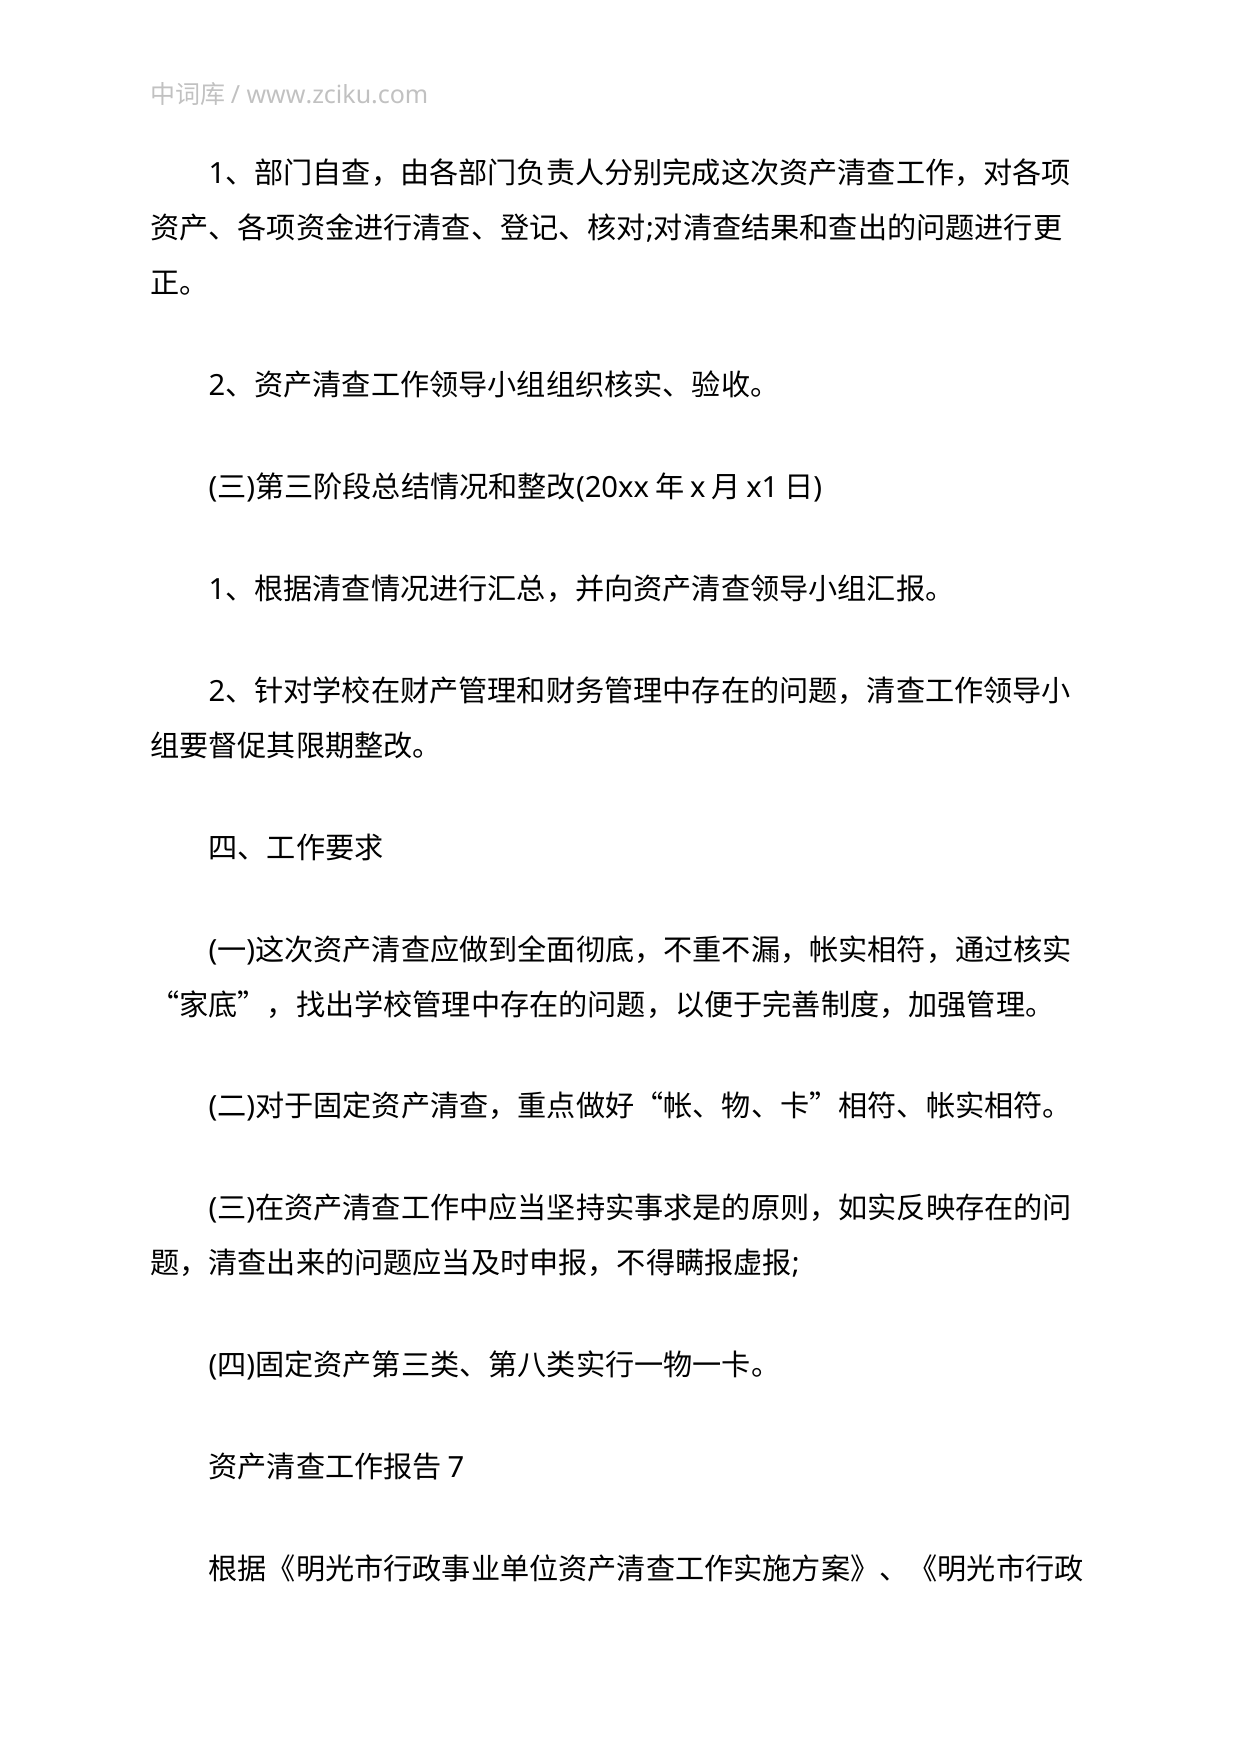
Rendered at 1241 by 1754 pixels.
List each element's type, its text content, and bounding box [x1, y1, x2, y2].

text (三)第三阶段总结情况和整改(20xx年x月x1日) [150, 464, 1090, 506]
text 2、资产清查工作领导小组组织核实、验收。 [150, 362, 1090, 404]
text (四)固定资产第三类、第八类实行一物一卡。 [150, 1342, 1090, 1384]
text (二)对于固定资产清查，重点做好“帐、物、卡”相符、帐实相符。 [150, 1083, 1090, 1125]
text 1、根据清查情况进行汇总，并向资产清查领导小组汇报。 [150, 566, 1090, 608]
text 1、部门自查，由各部门负责人分别完成这次资产清查工作，对各项资产、各项资金进行清查、登记、核对;对清查结果和查出的问题进行更正。 [150, 150, 1090, 302]
text 四、工作要求 [150, 824, 1090, 867]
text 资产清查工作报告7 [150, 1444, 1090, 1486]
text (三)在资产清查工作中应当坚持实事求是的原则，如实反映存在的问题，清查出来的问题应当及时申报，不得瞒报虚报; [150, 1185, 1090, 1282]
text 2、针对学校在财产管理和财务管理中存在的问题，清查工作领导小组要督促其限期整改。 [150, 668, 1090, 765]
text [150, 1546, 1090, 1588]
text (一)这次资产清查应做到全面彻底，不重不漏，帐实相符，通过核实“家底”，找出学校管理中存在的问题，以便于完善制度，加强管理。 [150, 926, 1090, 1023]
